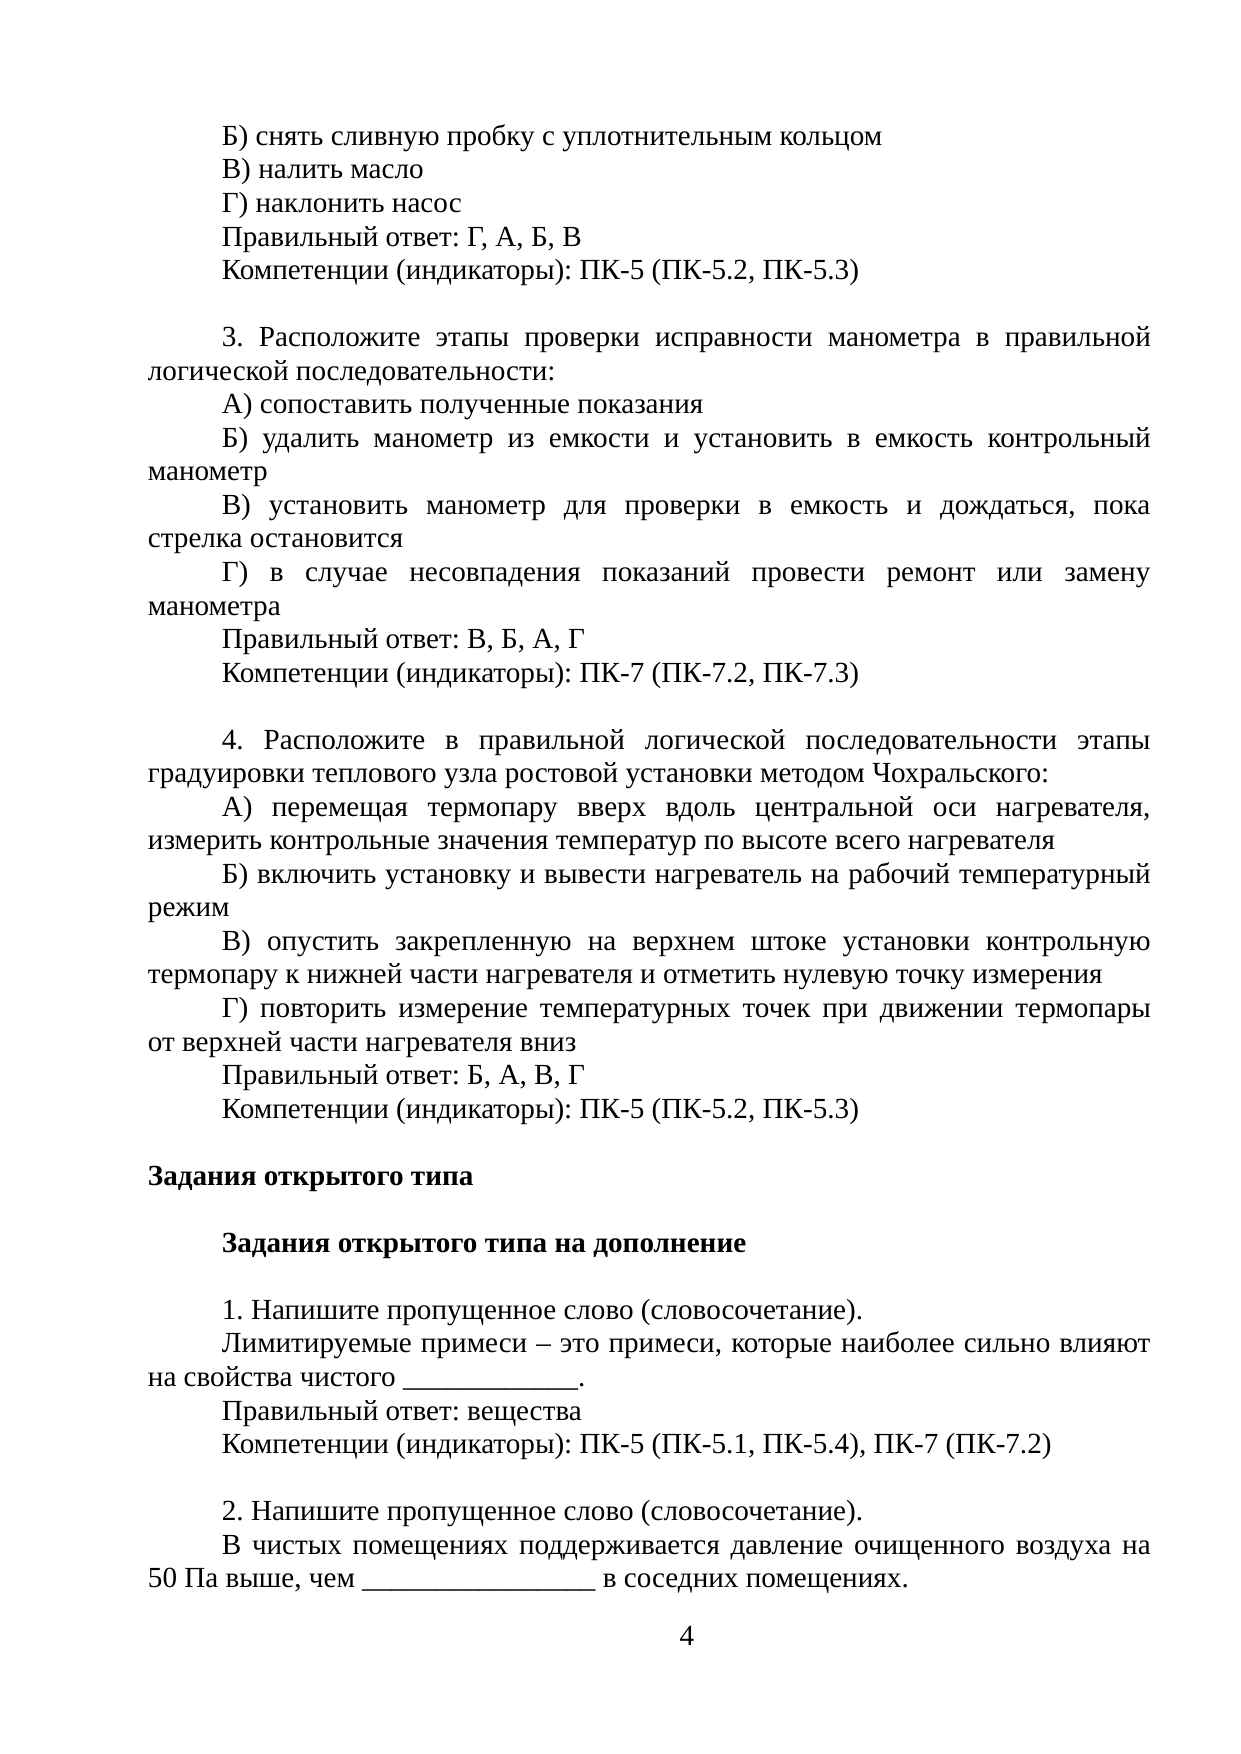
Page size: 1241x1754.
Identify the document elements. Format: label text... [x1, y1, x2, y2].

text 3. Расположите этапы проверки исправности манометра в правильной логической последовательности: [148, 319, 1152, 386]
text Компетенции (индикаторы): ПК-5 (ПК-5.2, ПК-5.3) [148, 1091, 1152, 1124]
text В чистых помещениях поддерживается давление очищенного воздуха на 50 Па выше, чем ________________ в соседних помещениях. [148, 1527, 1152, 1594]
text Компетенции (индикаторы): ПК-5 (ПК-5.1, ПК-5.4), ПК-7 (ПК-7.2) [148, 1426, 1152, 1460]
text Компетенции (индикаторы): ПК-7 (ПК-7.2, ПК-7.3) [148, 655, 1152, 688]
text В) установить манометр для проверки в емкость и дождаться, пока стрелка остановится [148, 487, 1152, 554]
text Б) включить установку и вывести нагреватель на рабочий температурный режим [148, 856, 1152, 923]
text Б) удалить манометр из емкости и установить в емкость контрольный манометр [148, 420, 1152, 487]
text Правильный ответ: вещества [148, 1393, 1152, 1426]
text Задания открытого типа [148, 1158, 1152, 1191]
text А) перемещая термопару вверх вдоль центральной оси нагревателя, измерить контрольные значения температур по высоте всего нагревателя [148, 789, 1152, 856]
text В) налить масло [148, 152, 1152, 185]
text А) сопоставить полученные показания [148, 386, 1152, 420]
text В) опустить закрепленную на верхнем штоке установки контрольную термопару к нижней части нагревателя и отметить нулевую точку измерения [148, 923, 1152, 990]
text Правильный ответ: Б, А, В, Г [148, 1057, 1152, 1091]
text Б) снять сливную пробку с уплотнительным кольцом [148, 118, 1152, 152]
text Задания открытого типа на дополнение [148, 1225, 1152, 1258]
text 4. Расположите в правильной логической последовательности этапы градуировки теплового узла ростовой установки методом Чохральского: [148, 722, 1152, 789]
text 2. Напишите пропущенное слово (словосочетание). [148, 1493, 1152, 1527]
text Компетенции (индикаторы): ПК-5 (ПК-5.2, ПК-5.3) [148, 252, 1152, 286]
text Лимитируемые примеси – это примеси, которые наиболее сильно влияют на свойства чистого ____________. [148, 1326, 1152, 1393]
text Г) в случае несовпадения показаний провести ремонт или замену манометра [148, 554, 1152, 621]
text Правильный ответ: Г, А, Б, В [148, 219, 1152, 252]
text Г) наклонить насос [148, 185, 1152, 219]
text 1. Напишите пропущенное слово (словосочетание). [148, 1292, 1152, 1326]
text Правильный ответ: В, Б, А, Г [148, 621, 1152, 655]
text Г) повторить измерение температурных точек при движении термопары от верхней части нагревателя вниз [148, 990, 1152, 1057]
